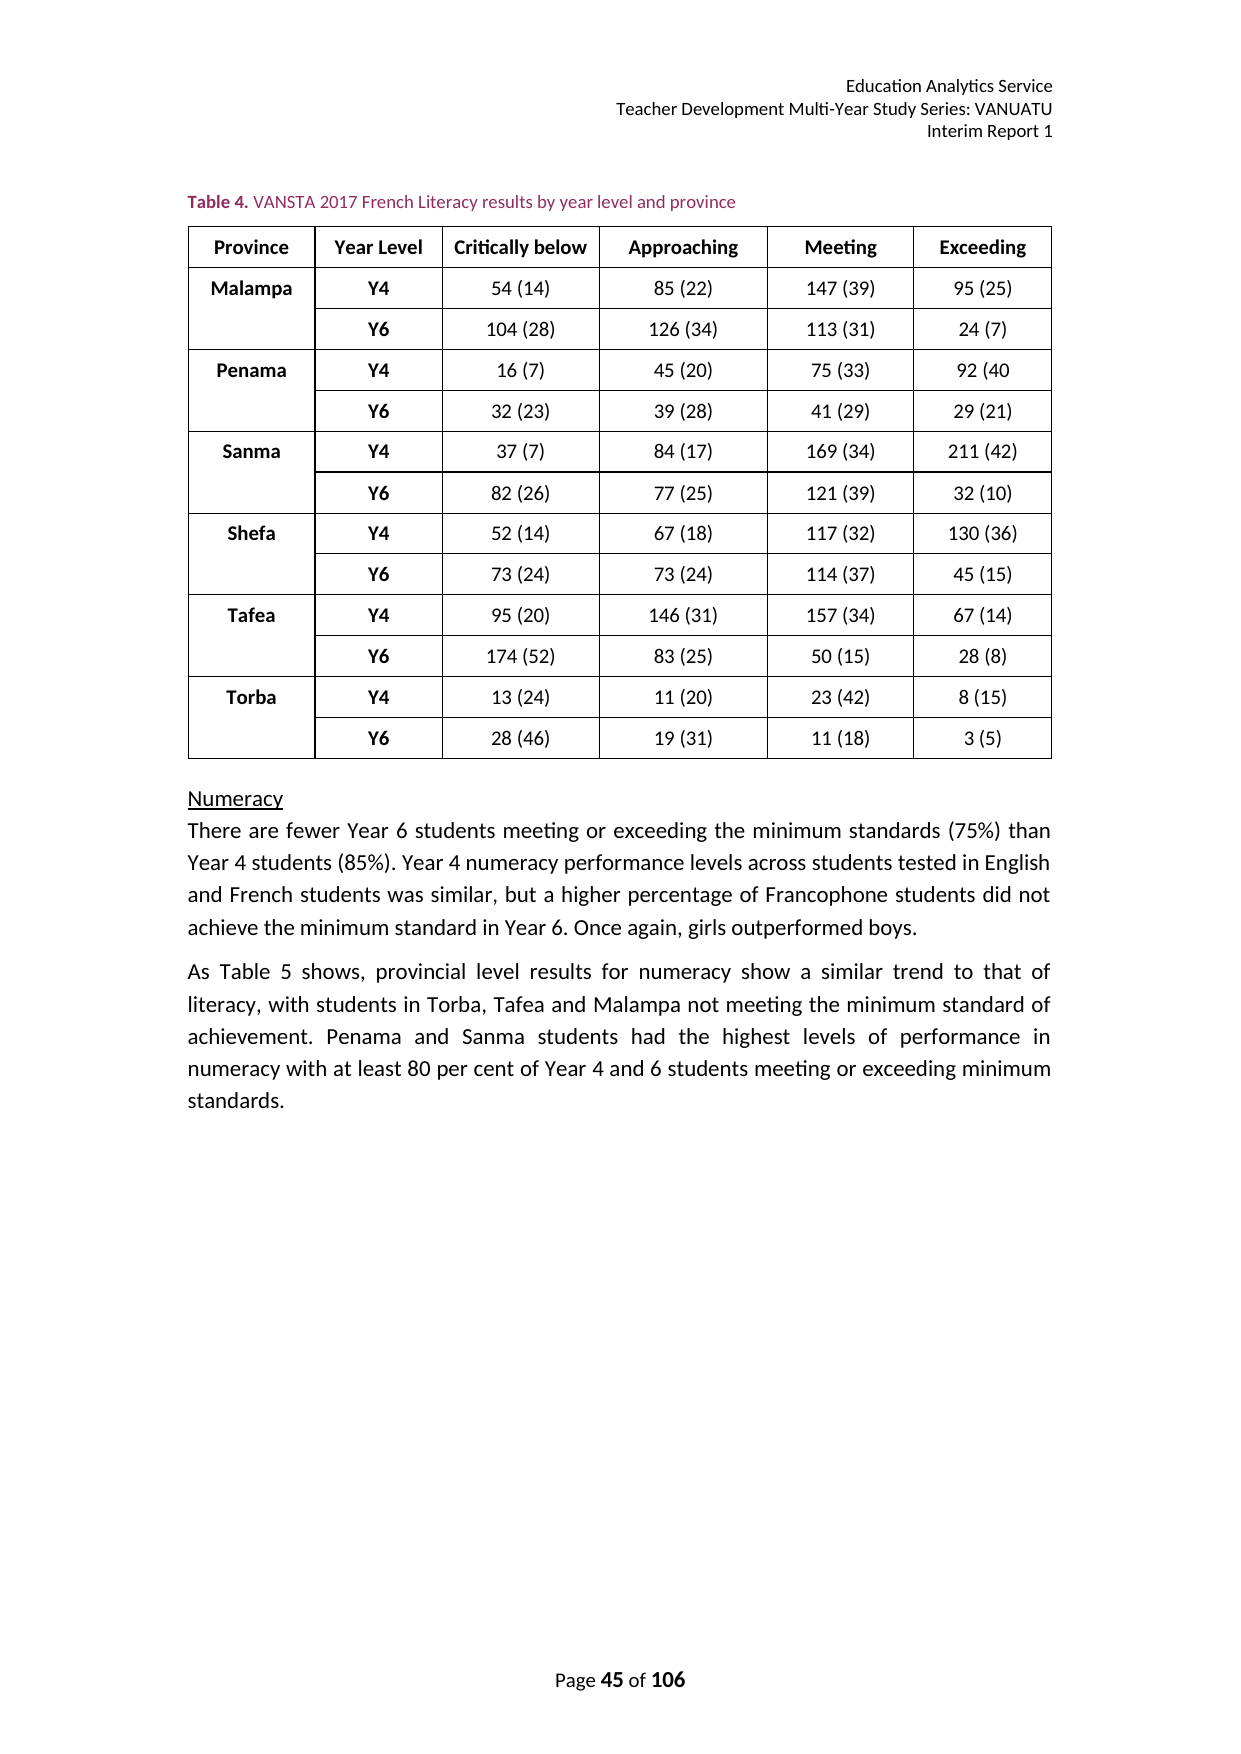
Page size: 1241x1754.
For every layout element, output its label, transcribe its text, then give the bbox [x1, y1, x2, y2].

table_cell 113 (31) [768, 309, 913, 349]
table_cell 83 (25) [600, 636, 767, 676]
table_cell Y4 [316, 677, 442, 717]
table_cell [189, 390, 314, 431]
table_cell 146 (31) [600, 595, 767, 635]
table_cell 32 (23) [443, 391, 599, 431]
table_cell 13 (24) [443, 677, 599, 717]
table_cell 95 (25) [914, 268, 1051, 308]
table_cell 211 (42) [914, 432, 1051, 471]
table_cell 121 (39) [768, 473, 913, 512]
table_cell Torba [189, 677, 314, 717]
table_cell 19 (31) [600, 718, 767, 758]
table_cell 73 (24) [600, 554, 767, 594]
table_cell 67 (14) [914, 595, 1051, 635]
table_cell 77 (25) [600, 473, 767, 512]
table_header Meeting [768, 227, 913, 267]
table_cell Y6 [316, 636, 442, 676]
table_cell Y4 [316, 268, 442, 308]
subtitle Numeracy [187, 784, 1053, 812]
table_cell 157 (34) [768, 595, 913, 635]
table_cell 126 (34) [600, 309, 767, 349]
table_header Exceeding [914, 227, 1051, 267]
table_cell Y4 [316, 350, 442, 389]
table_cell Y4 [316, 595, 442, 635]
table_cell 114 (37) [768, 554, 913, 594]
table_cell 92 (40 [914, 350, 1051, 389]
table_cell 104 (28) [443, 309, 599, 349]
table_cell Sanma [189, 432, 314, 471]
table_cell Penama [189, 350, 314, 389]
text There are fewer Year 6 students meeting or exceeding the minimum standards (75%) than Year 4 students (85%). Year 4 numeracy performance levels across students tested in English and French students was similar, but a higher percentage of Francophone students did not achieve the minimum standard in Year 6. Once again, girls outperformed boys. [187, 816, 1053, 941]
table_cell 3 (5) [914, 718, 1051, 758]
table_cell Y6 [316, 391, 442, 431]
table_cell 45 (15) [914, 554, 1051, 594]
table_cell Malampa [189, 268, 314, 308]
table_cell 95 (20) [443, 595, 599, 635]
table_cell 11 (18) [768, 718, 913, 758]
table_cell Y6 [316, 309, 442, 349]
text As Table 5 shows, provincial level results for numeracy show a similar trend to that of literacy, with students in Torba, Tafea and Malampa not meeting the minimum standard of achievement. Penama and Sanma students had the highest levels of performance in numeracy with at least 80 per cent of Year 4 and 6 students meeting or exceeding minimum standards. [187, 957, 1053, 1114]
table_cell 85 (22) [600, 268, 767, 308]
table_cell 73 (24) [443, 554, 599, 594]
table_cell 84 (17) [600, 432, 767, 471]
table_cell 147 (39) [768, 268, 913, 308]
text Table 4. VANSTA 2017 French Literacy results by year level and province [187, 190, 1053, 213]
table_cell 8 (15) [914, 677, 1051, 717]
table_cell 32 (10) [914, 473, 1051, 512]
table_cell 28 (46) [443, 718, 599, 758]
table_cell 52 (14) [443, 514, 599, 553]
table_cell Y6 [316, 554, 442, 594]
table_cell Shefa [189, 514, 314, 553]
table_cell [189, 553, 314, 594]
table_cell 39 (28) [600, 391, 767, 431]
table_cell [189, 717, 314, 758]
table_cell Tafea [189, 595, 314, 635]
table_cell 16 (7) [443, 350, 599, 389]
table_cell 117 (32) [768, 514, 913, 553]
table_cell 50 (15) [768, 636, 913, 676]
table_header Approaching [600, 227, 767, 267]
table_cell 82 (26) [443, 473, 599, 512]
table_cell 24 (7) [914, 309, 1051, 349]
table_header Province [189, 227, 314, 267]
table_cell Y6 [316, 473, 442, 512]
table_cell [189, 471, 314, 512]
table_cell 11 (20) [600, 677, 767, 717]
table_header Critically below [443, 227, 599, 267]
table_cell 23 (42) [768, 677, 913, 717]
table_cell 130 (36) [914, 514, 1051, 553]
table_cell Y4 [316, 432, 442, 471]
table_cell 67 (18) [600, 514, 767, 553]
table_cell Y4 [316, 514, 442, 553]
table_cell [189, 635, 314, 676]
table_cell [189, 308, 314, 349]
table_cell 28 (8) [914, 636, 1051, 676]
table_cell 45 (20) [600, 350, 767, 389]
table_header Year Level [316, 227, 442, 267]
table_cell 169 (34) [768, 432, 913, 471]
table_cell 41 (29) [768, 391, 913, 431]
table_cell Y6 [316, 718, 442, 758]
table_cell 54 (14) [443, 268, 599, 308]
table_cell 75 (33) [768, 350, 913, 389]
table_cell 29 (21) [914, 391, 1051, 431]
table_cell 174 (52) [443, 636, 599, 676]
table_cell 37 (7) [443, 432, 599, 471]
